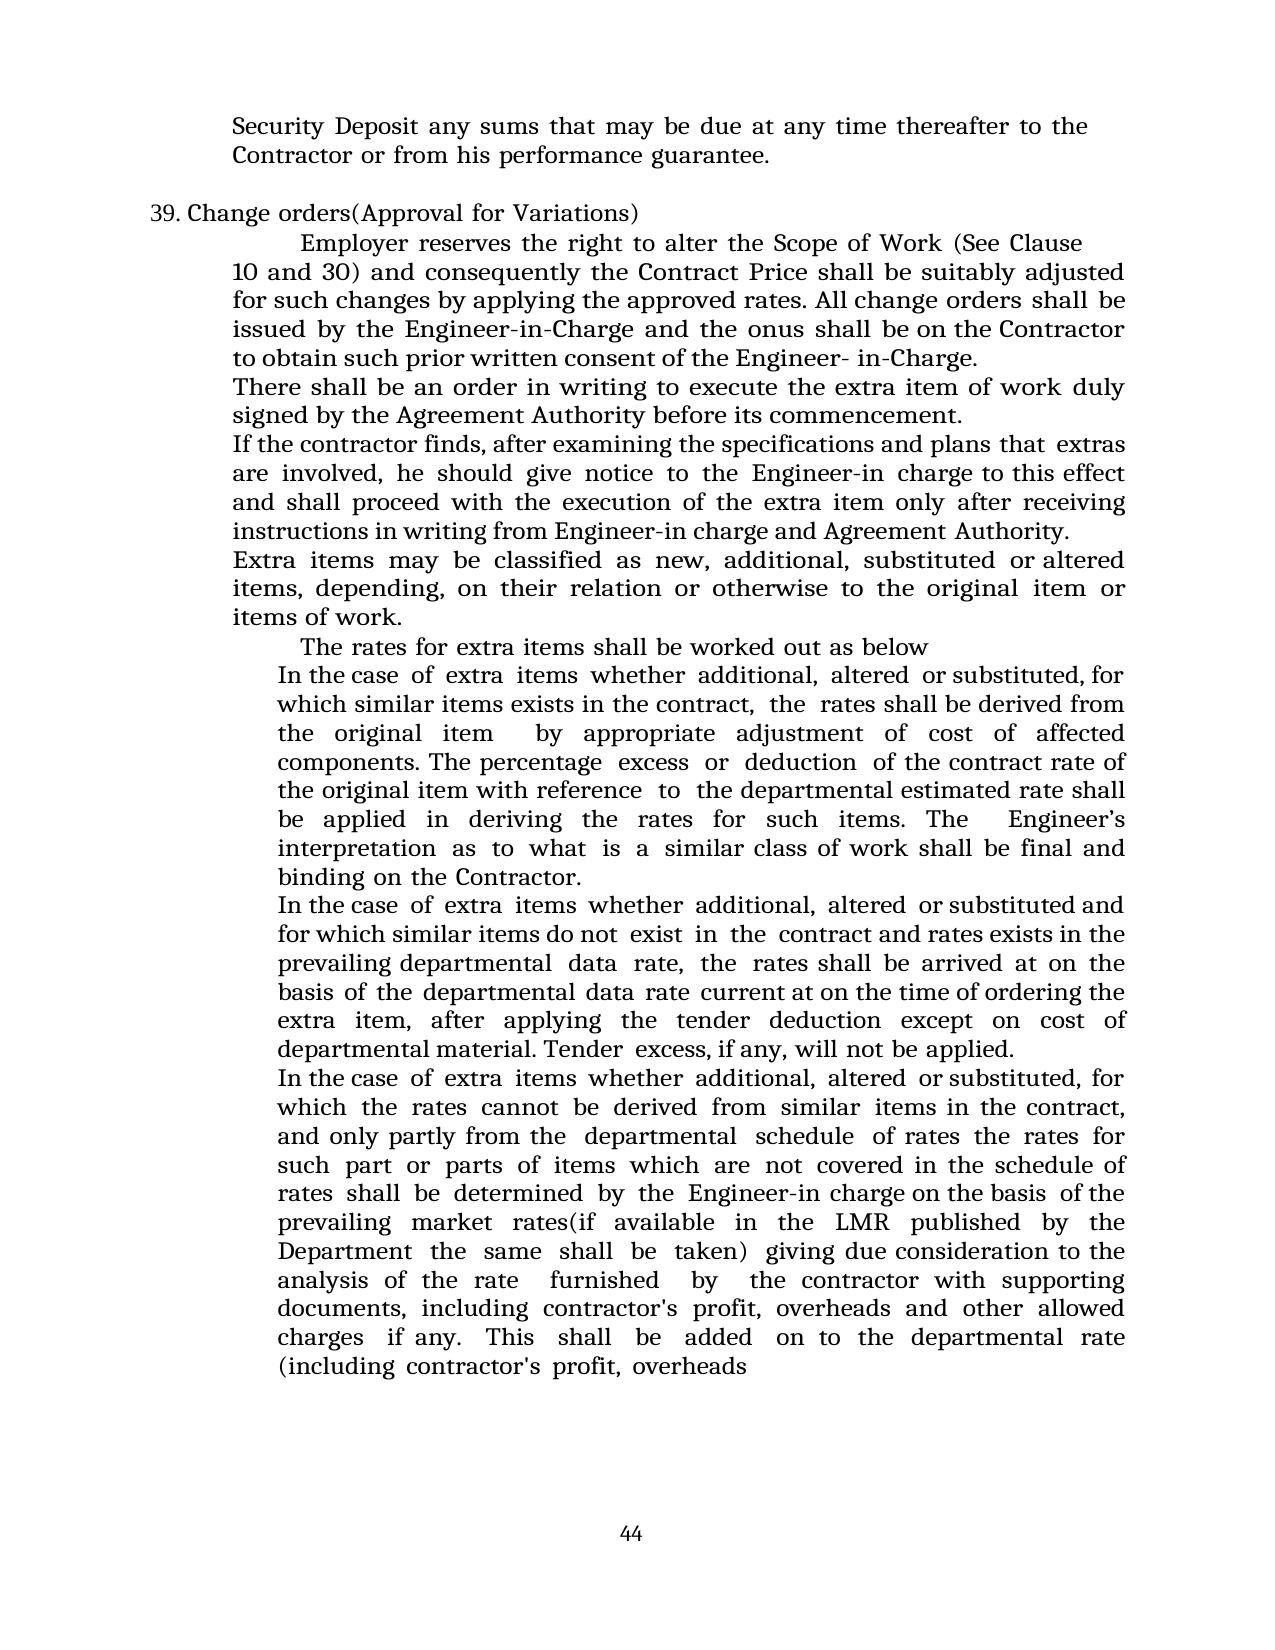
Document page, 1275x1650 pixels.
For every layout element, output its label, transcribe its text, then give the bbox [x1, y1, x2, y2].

list Change orders(Approval for Variations) [150, 198, 1210, 228]
list Employer reserves the right to alter the Scope of Work (See Clause [187, 228, 1210, 258]
list In the case of extra items whether additional, altered or substituted and for which similar items do not exist in the contract and rates exists in the prevailing departmental data rate, the rates shall be arrived at on the basis of the departmental data rate current at on the time of ordering the extra item, after applying the tender deduction except on cost of departmental material. Tender excess, if any, will not be applied. [225, 891, 1126, 1064]
list In the case of extra items whether additional, altered or substituted, for which the rates cannot be derived from similar items in the contract, and only partly from the departmental schedule of rates the rates for such part or parts of items which are not covered in the schedule of rates shall be determined by the Engineer-in charge on the basis of the prevailing market rates(if available in the LMR published by the Department the same shall be taken) giving due consideration to the analysis of the rate furnished by the contractor with supporting documents, including contractor's profit, overheads and other allowed charges if any. This shall be added on to the departmental rate (including contractor's profit, overheads [225, 1064, 1126, 1381]
text Security Deposit any sums that may be due at any time thereafter to the Contractor or from his performance guarantee. [232, 112, 1210, 170]
list If the contractor finds, after examining the specifications and plans that extras are involved, he should give notice to the Engineer-in charge to this effect and shall proceed with the execution of the extra item only after receiving instructions in writing from Engineer-in charge and Agreement Authority. [187, 430, 1126, 545]
list The rates for extra items shall be worked out as below [187, 632, 1210, 661]
list In the case of extra items whether additional, altered or substituted, for which similar items exists in the contract, the rates shall be derived from the original item by appropriate adjustment of cost of affected components. The percentage excess or deduction of the contract rate of the original item with reference to the departmental estimated rate shall be applied in deriving the rates for such items. The Engineer’s interpretation as to what is a similar class of work shall be final and binding on the Contractor. [225, 661, 1126, 891]
list Extra items may be classified as new, additional, substituted or altered items, depending, on their relation or otherwise to the original item or items of work. [187, 546, 1126, 632]
text 10 and 30) and consequently the Contract Price shall be suitably adjusted for such changes by applying the approved rates. All change orders shall be issued by the Engineer-in-Charge and the onus shall be on the Contractor to obtain such prior written consent of the Engineer- in-Charge. [232, 258, 1126, 373]
list There shall be an order in writing to execute the extra item of work duly signed by the Agreement Authority before its commencement. [187, 373, 1125, 430]
